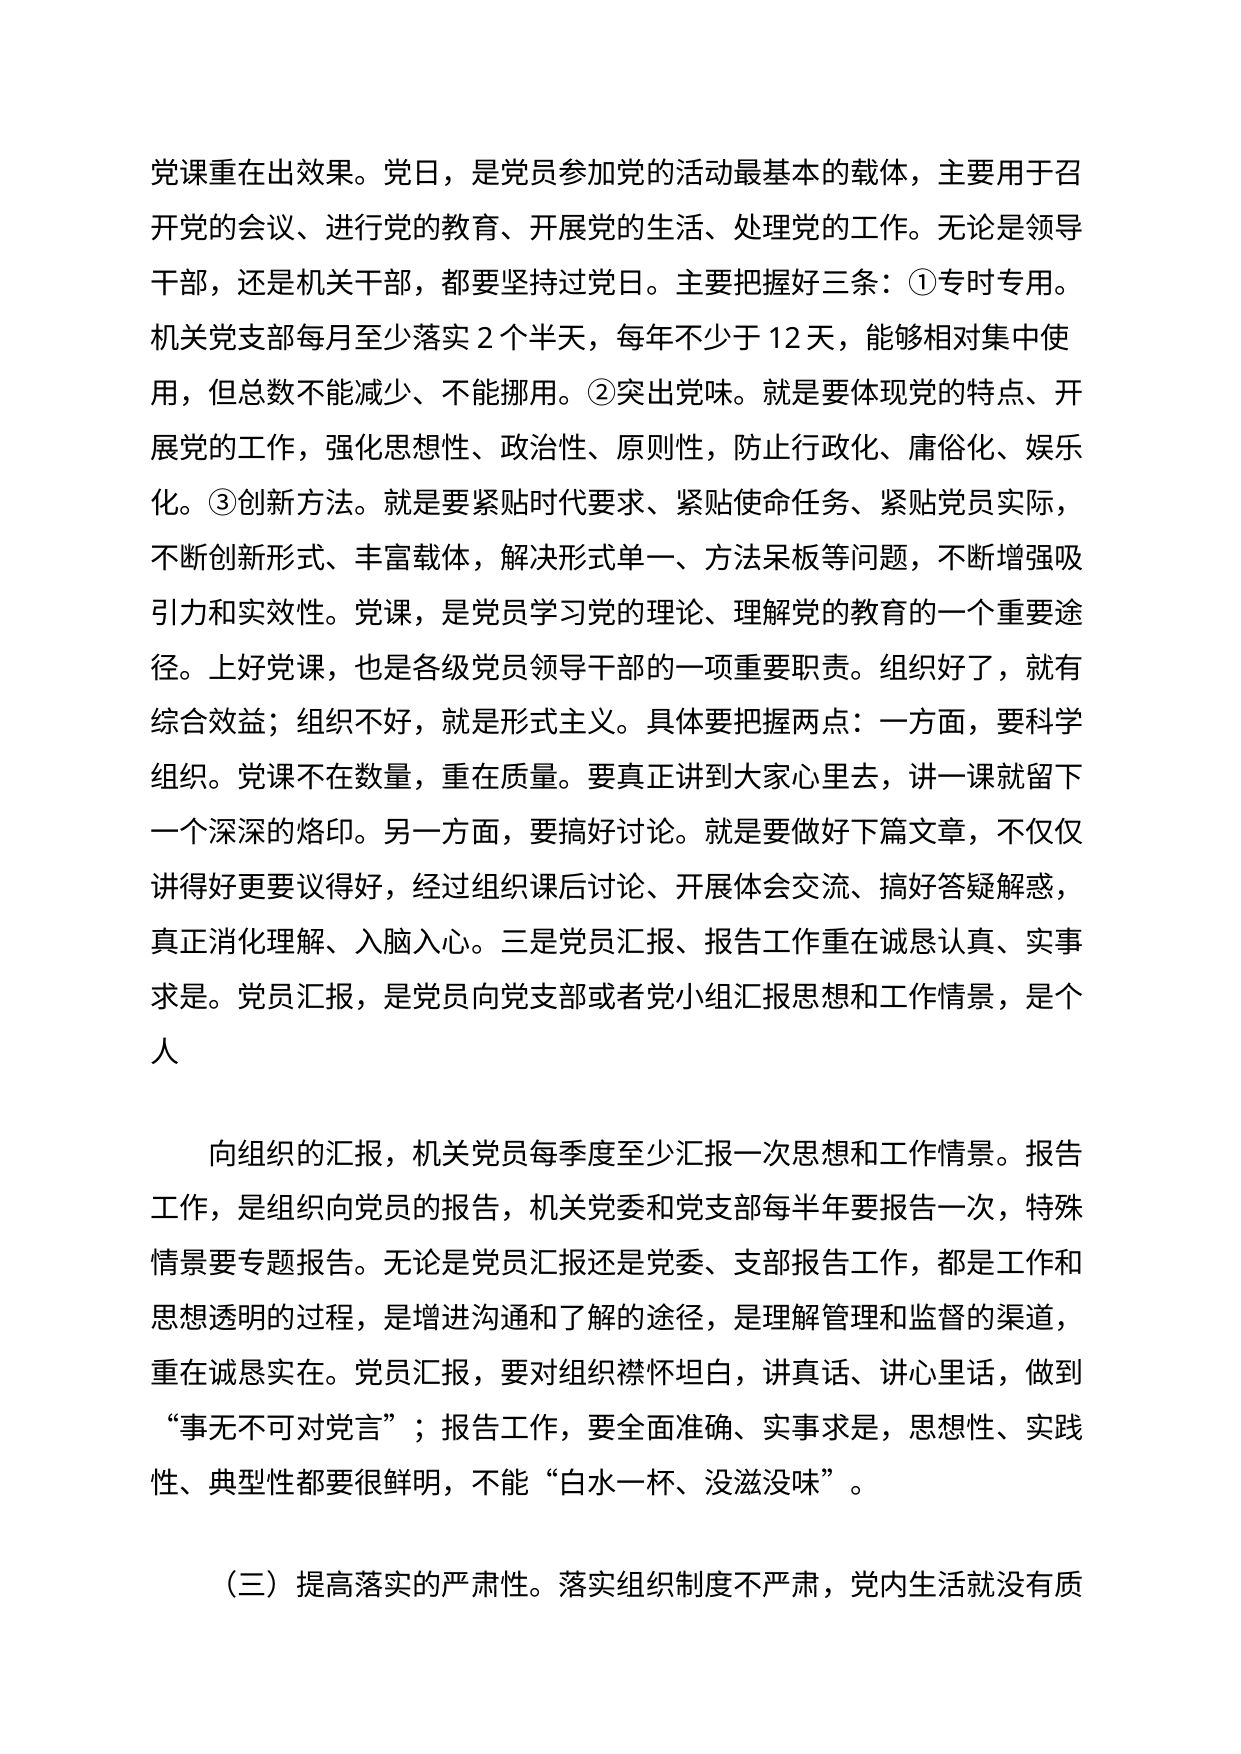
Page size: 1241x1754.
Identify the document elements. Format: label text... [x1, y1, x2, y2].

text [150, 1561, 1090, 1604]
text 向组织的汇报，机关党员每季度至少汇报一次思想和工作情景。报告工作，是组织向党员的报告，机关党委和党支部每半年要报告一次，特殊情景要专题报告。无论是党员汇报还是党委、支部报告工作，都是工作和思想透明的过程，是增进沟通和了解的途径，是理解管理和监督的渠道，重在诚恳实在。党员汇报，要对组织襟怀坦白，讲真话、讲心里话，做到“事无不可对党言”；报告工作，要全面准确、实事求是，思想性、实践性、典型性都要很鲜明，不能“白水一杯、没滋没味”。 [150, 1130, 1090, 1502]
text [150, 150, 1090, 1071]
